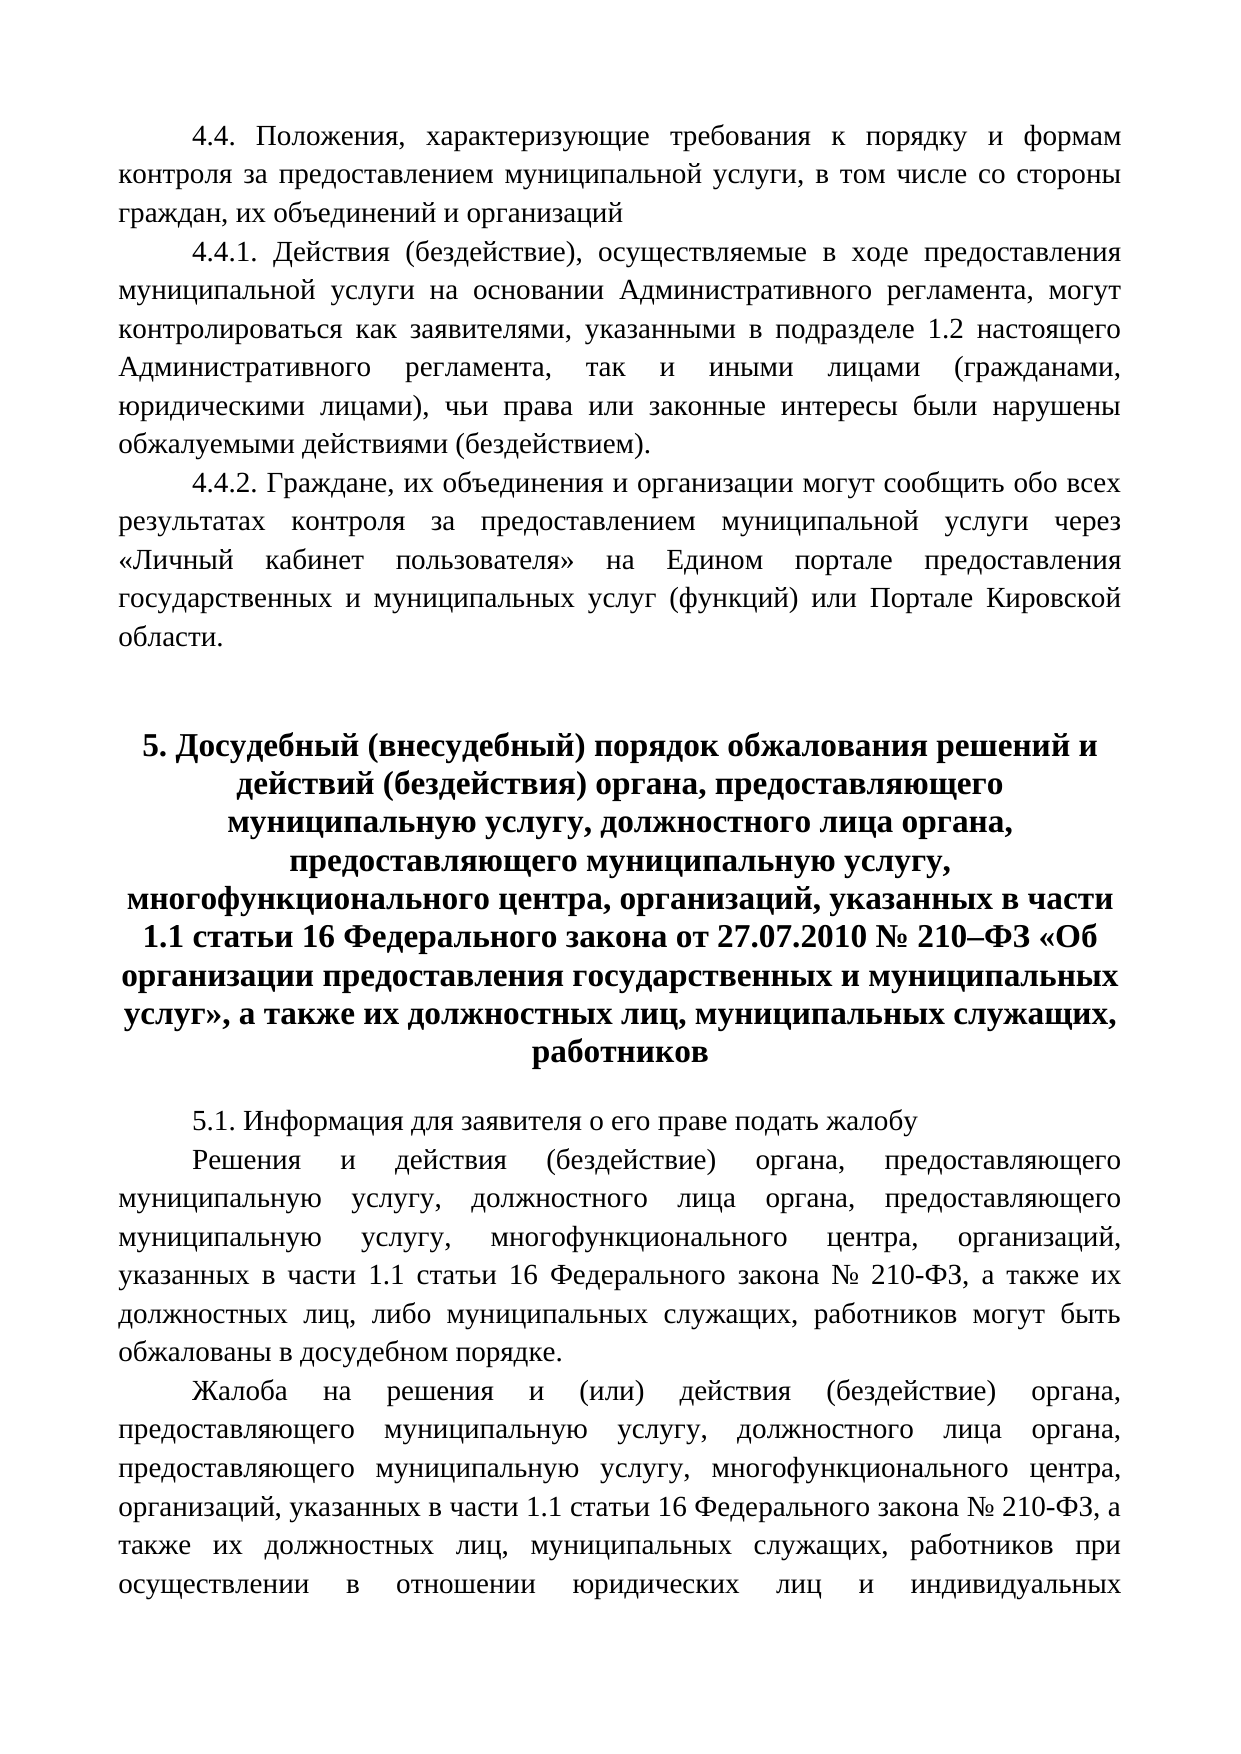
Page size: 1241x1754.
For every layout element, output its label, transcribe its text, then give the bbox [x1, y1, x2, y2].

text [118, 1373, 1122, 1599]
text 5. Досудебный (внесудебный) порядок обжалования решений и действий (бездействия) органа, предоставляющего муниципальную услугу, должностного лица органа, предоставляющего муниципальную услугу, многофункционального центра, организаций, указанных в части 1.1 статьи 16 Федерального закона от 27.07.2010 № 210–ФЗ «Об организации предоставления государственных и муниципальных услуг», а также их должностных лиц, муниципальных служащих, работников [118, 725, 1122, 1070]
text 5.1. Информация для заявителя о его праве подать жалобу [118, 1103, 1122, 1137]
text 4.4. Положения, характеризующие требования к порядку и формам контроля за предоставлением муниципальной услуги, в том числе со стороны граждан, их объединений и организаций [118, 118, 1122, 229]
text 4.4.2. Граждане, их объединения и организации могут сообщить обо всех результатах контроля за предоставлением муниципальной услуги через «Личный кабинет пользователя» на Едином портале предоставления государственных и муниципальных услуг (функций) или Портале Кировской области. [118, 465, 1122, 653]
text Решения и действия (бездействие) органа, предоставляющего муниципальную услугу, должностного лица органа, предоставляющего муниципальную услугу, многофункционального центра, организаций, указанных в части 1.1 статьи 16 Федерального закона № 210-ФЗ, а также их должностных лиц, либо муниципальных служащих, работников могут быть обжалованы в досудебном порядке. [118, 1142, 1122, 1368]
text 4.4.1. Действия (бездействие), осуществляемые в ходе предоставления муниципальной услуги на основании Административного регламента, могут контролироваться как заявителями, указанными в подразделе 1.2 настоящего Административного регламента, так и иными лицами (гражданами, юридическими лицами), чьи права или законные интересы были нарушены обжалуемыми действиями (бездействием). [118, 234, 1122, 460]
